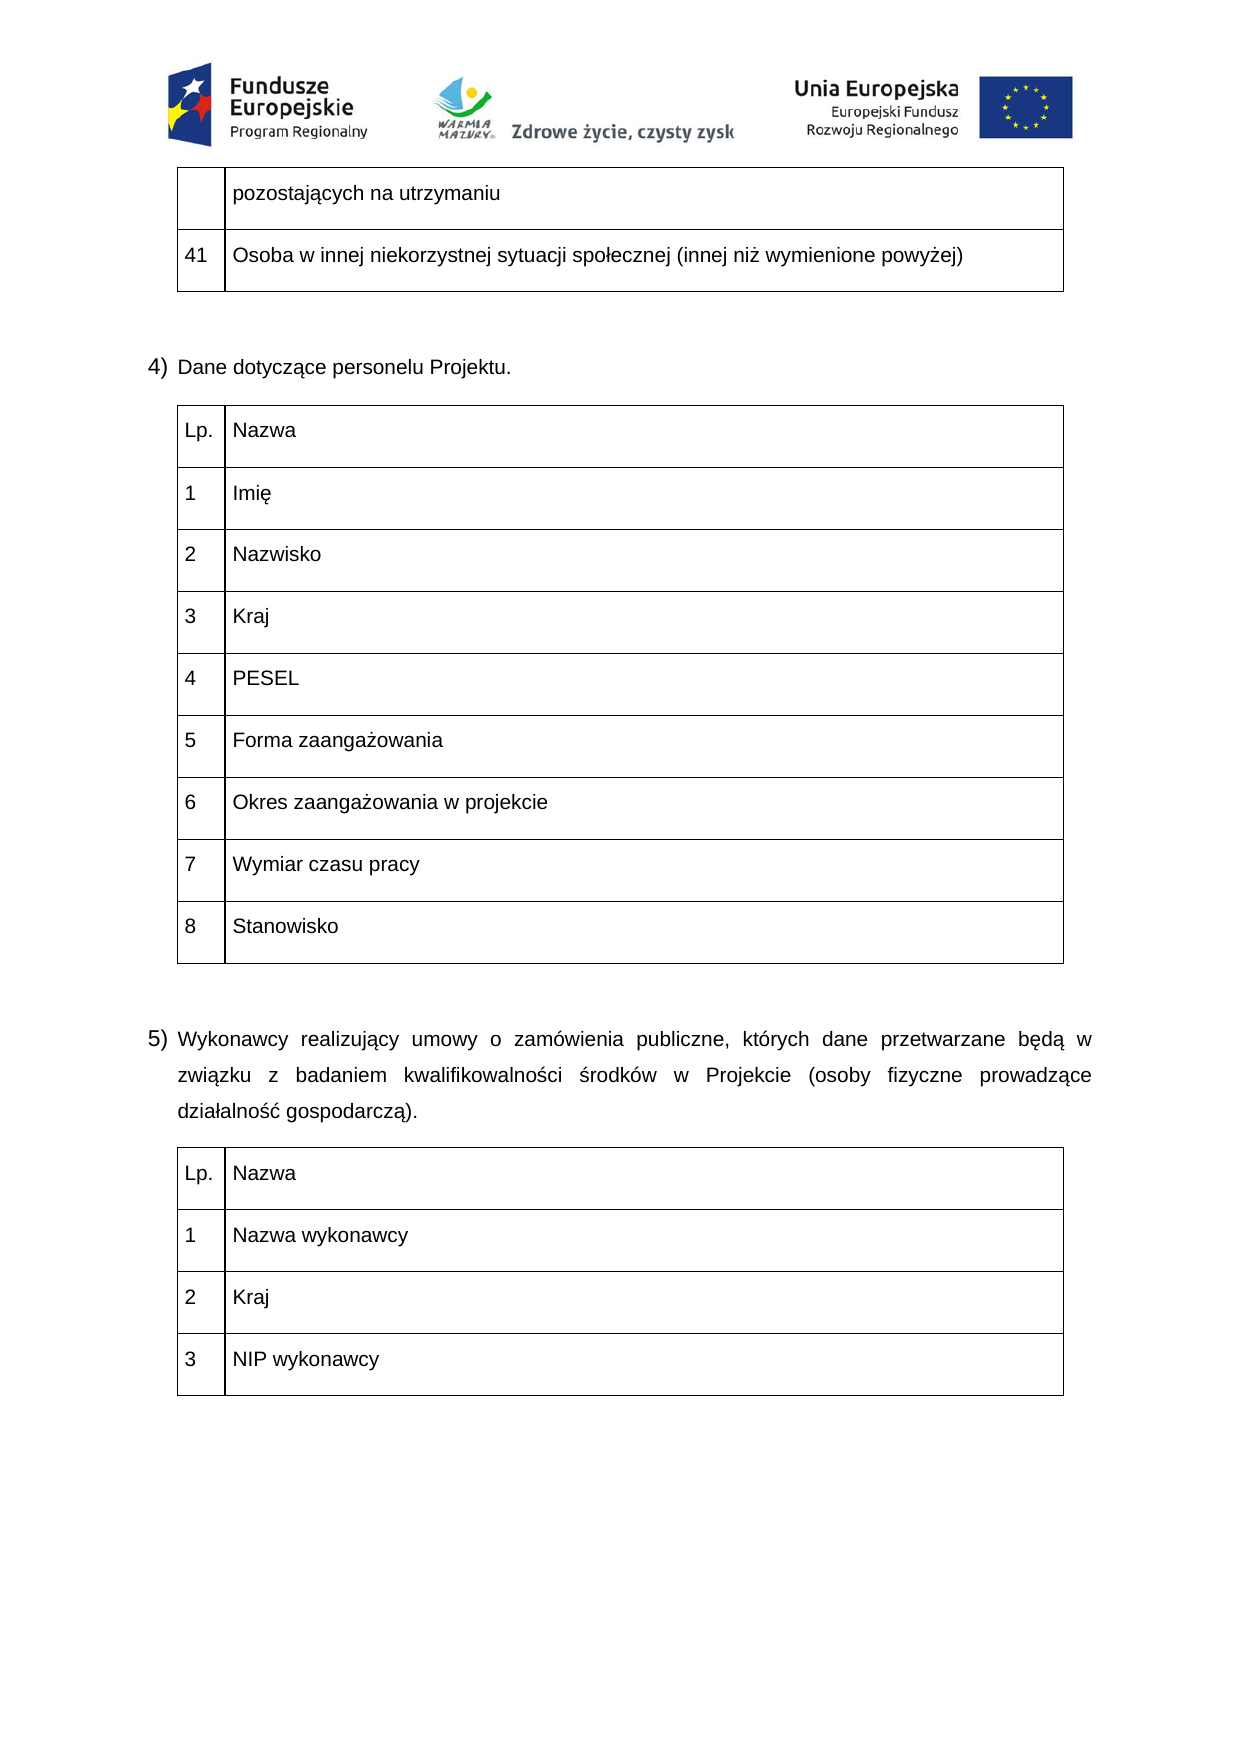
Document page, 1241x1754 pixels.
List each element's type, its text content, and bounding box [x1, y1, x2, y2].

table_cell 1 [178, 468, 224, 529]
table_cell 3 [178, 1334, 224, 1395]
table_header Lp. [178, 406, 224, 467]
table_cell PESEL [226, 654, 1063, 715]
table_cell Forma zaangażowania [226, 716, 1063, 777]
table_cell 41 [178, 230, 224, 291]
table_cell 6 [178, 778, 224, 839]
table_cell 2 [178, 530, 224, 591]
table_cell 1 [178, 1210, 224, 1271]
table_cell Kraj [226, 592, 1063, 653]
table_cell Kraj [226, 1272, 1063, 1333]
table_header Lp. [178, 1148, 224, 1209]
picture [147, 42, 1087, 164]
table_cell 7 [178, 840, 224, 901]
table_cell 3 [178, 592, 224, 653]
table_cell 4 [178, 654, 224, 715]
table_cell Stanowisko [226, 902, 1063, 963]
table_header Nazwa [226, 1148, 1063, 1209]
table_cell Osoba w innej niekorzystnej sytuacji społecznej (innej niż wymienione powyżej) [226, 230, 1063, 291]
table_cell Nazwa wykonawcy [226, 1210, 1063, 1271]
table_cell 5 [178, 716, 224, 777]
table_cell Okres zaangażowania w projekcie [226, 778, 1063, 839]
table_cell Osoba żyjąca w gospodarstwie składającym się z jednej osoby dorosłej i dzieci pozostających na utrzymaniu [226, 168, 1063, 229]
table_cell Nazwisko [226, 530, 1063, 591]
table_cell NIP wykonawcy [226, 1334, 1063, 1395]
table_cell Wymiar czasu pracy [226, 840, 1063, 901]
table_cell 40 [178, 168, 224, 229]
table_header Nazwa [226, 406, 1063, 467]
table_cell 8 [178, 902, 224, 963]
table_cell 2 [178, 1272, 224, 1333]
list Wykonawcy realizujący umowy o zamówienia publiczne, których dane przetwarzane będą w związku z badaniem kwalifikowalności środków w Projekcie (osoby fizyczne prowadzące działalność gospodarczą). [148, 1024, 1093, 1123]
table_cell Imię [226, 468, 1063, 529]
list Dane dotyczące personelu Projektu. [148, 353, 1093, 379]
